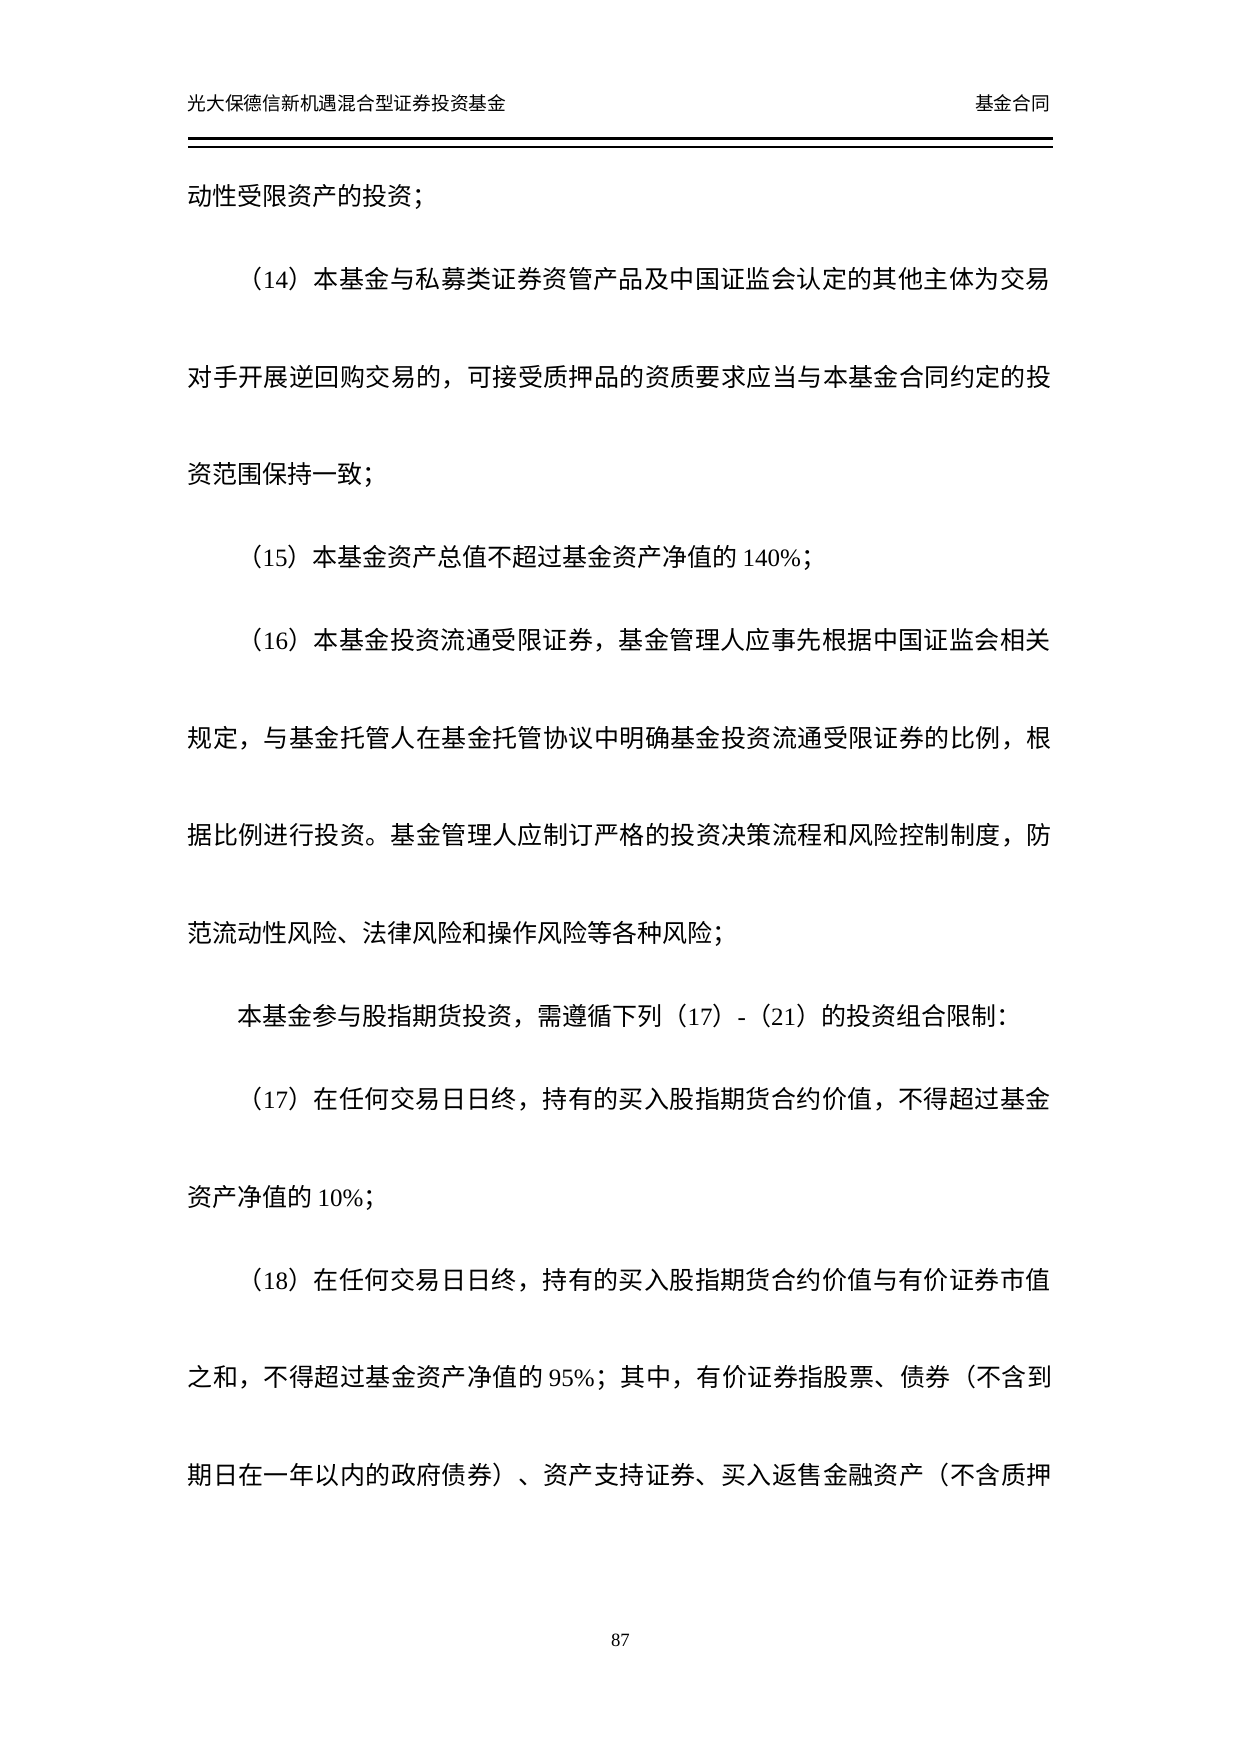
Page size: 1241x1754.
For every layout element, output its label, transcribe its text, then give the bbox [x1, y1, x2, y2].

text 本基金参与股指期货投资，需遵循下列（17）-（21）的投资组合限制： [187, 982, 1053, 1047]
text （17）在任何交易日日终，持有的买入股指期货合约价值，不得超过基金资产净值的10%； [187, 1065, 1053, 1228]
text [187, 162, 1053, 227]
text （15）本基金资产总值不超过基金资产净值的140%； [187, 523, 1053, 588]
text （14）本基金与私募类证券资管产品及中国证监会认定的其他主体为交易对手开展逆回购交易的，可接受质押品的资质要求应当与本基金合同约定的投资范围保持一致； [187, 245, 1053, 505]
text （16）本基金投资流通受限证券，基金管理人应事先根据中国证监会相关规定，与基金托管人在基金托管协议中明确基金投资流通受限证券的比例，根据比例进行投资。基金管理人应制订严格的投资决策流程和风险控制制度，防范流动性风险、法律风险和操作风险等各种风险； [187, 606, 1053, 964]
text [187, 1246, 1053, 1506]
